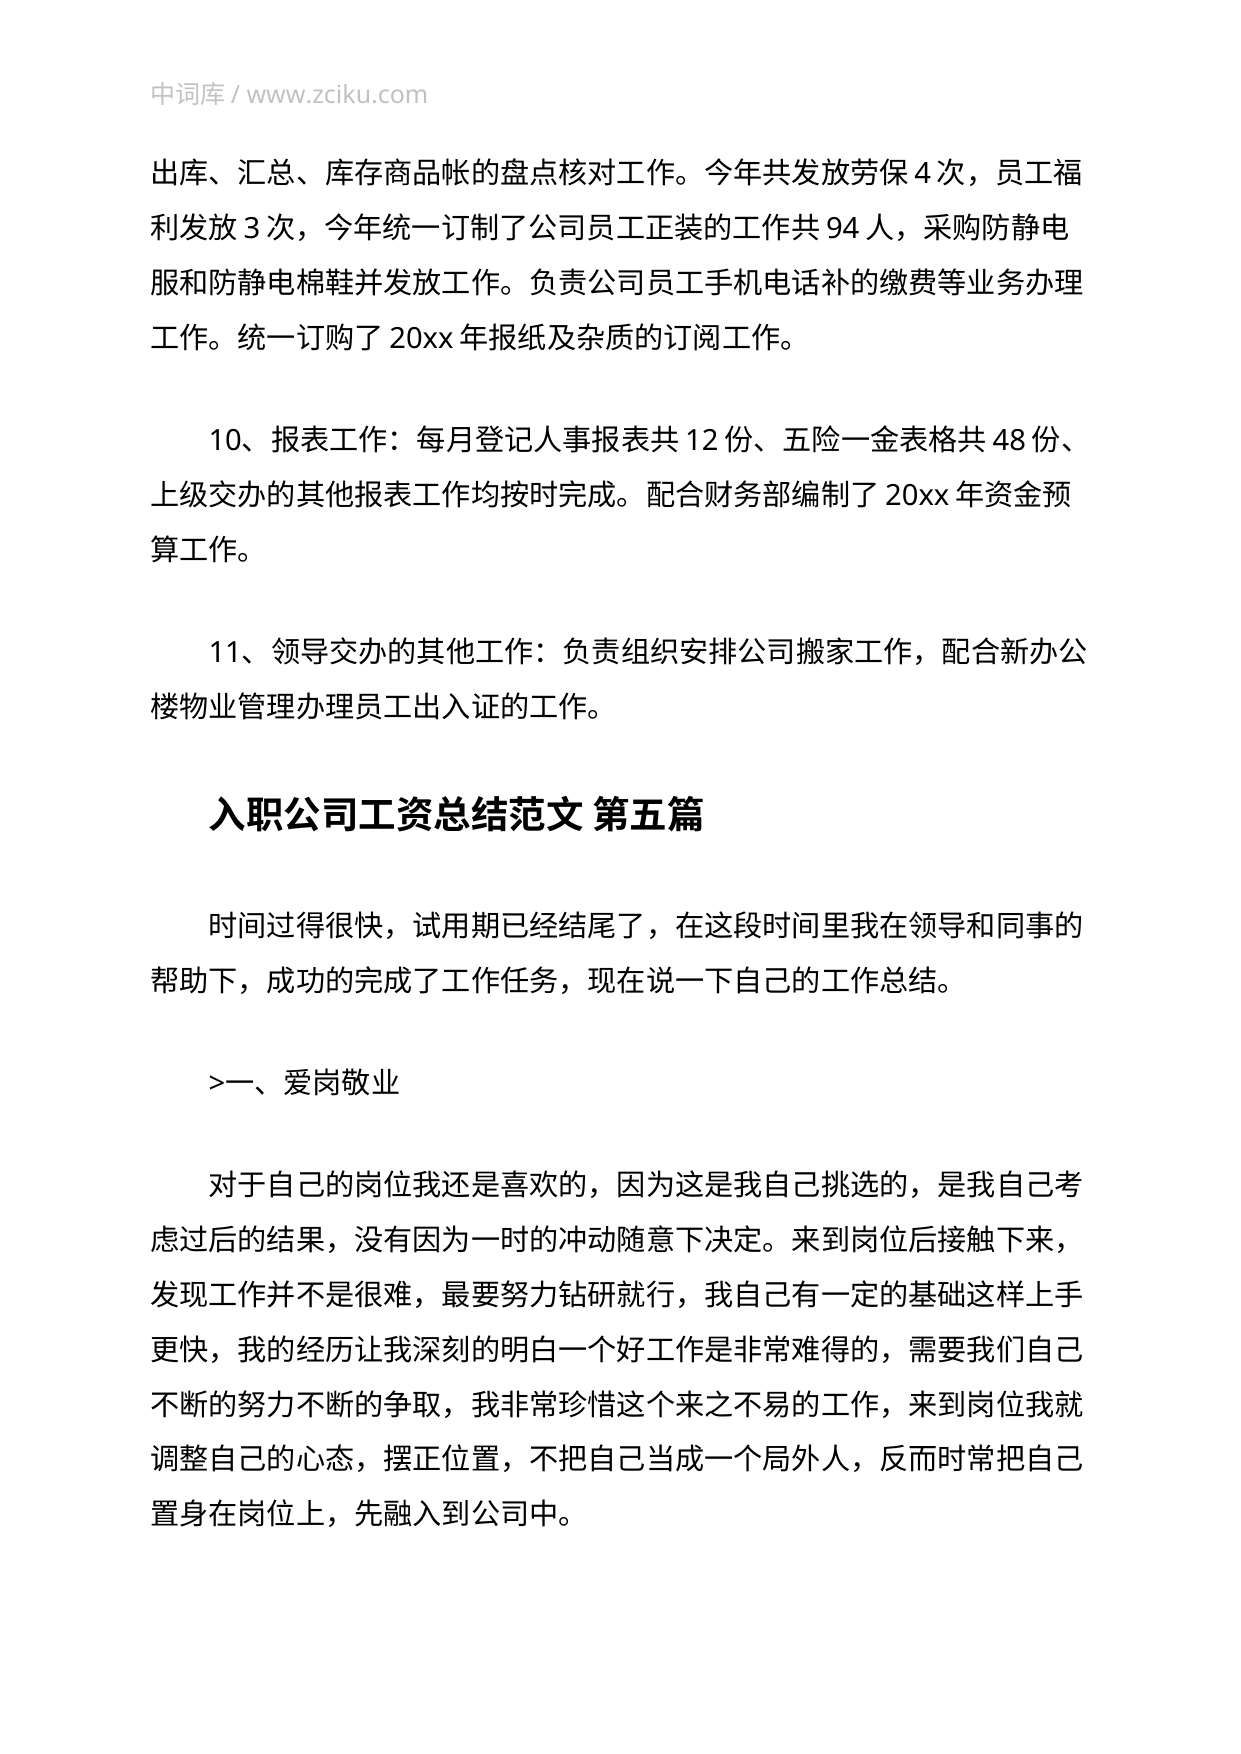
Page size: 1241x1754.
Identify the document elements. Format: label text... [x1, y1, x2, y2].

text 入职公司工资总结范文 第五篇 [150, 785, 1090, 840]
text 11、领导交办的其他工作：负责组织安排公司搬家工作，配合新办公楼物业管理办理员工出入证的工作。 [150, 629, 1090, 726]
text 对于自己的岗位我还是喜欢的，因为这是我自己挑选的，是我自己考虑过后的结果，没有因为一时的冲动随意下决定。来到岗位后接触下来，发现工作并不是很难，最要努力钻研就行，我自己有一定的基础这样上手更快，我的经历让我深刻的明白一个好工作是非常难得的，需要我们自己不断的努力不断的争取，我非常珍惜这个来之不易的工作，来到岗位我就调整自己的心态，摆正位置，不把自己当成一个局外人，反而时常把自己置身在岗位上，先融入到公司中。 [150, 1161, 1090, 1533]
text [150, 150, 1090, 357]
text >一、爱岗敬业 [150, 1059, 1090, 1102]
text 10、报表工作：每月登记人事报表共12份、五险一金表格共48份、上级交办的其他报表工作均按时完成。配合财务部编制了20xx年资金预算工作。 [150, 417, 1090, 569]
text 时间过得很快，试用期已经结尾了，在这段时间里我在领导和同事的帮助下，成功的完成了工作任务，现在说一下自己的工作总结。 [150, 903, 1090, 1000]
